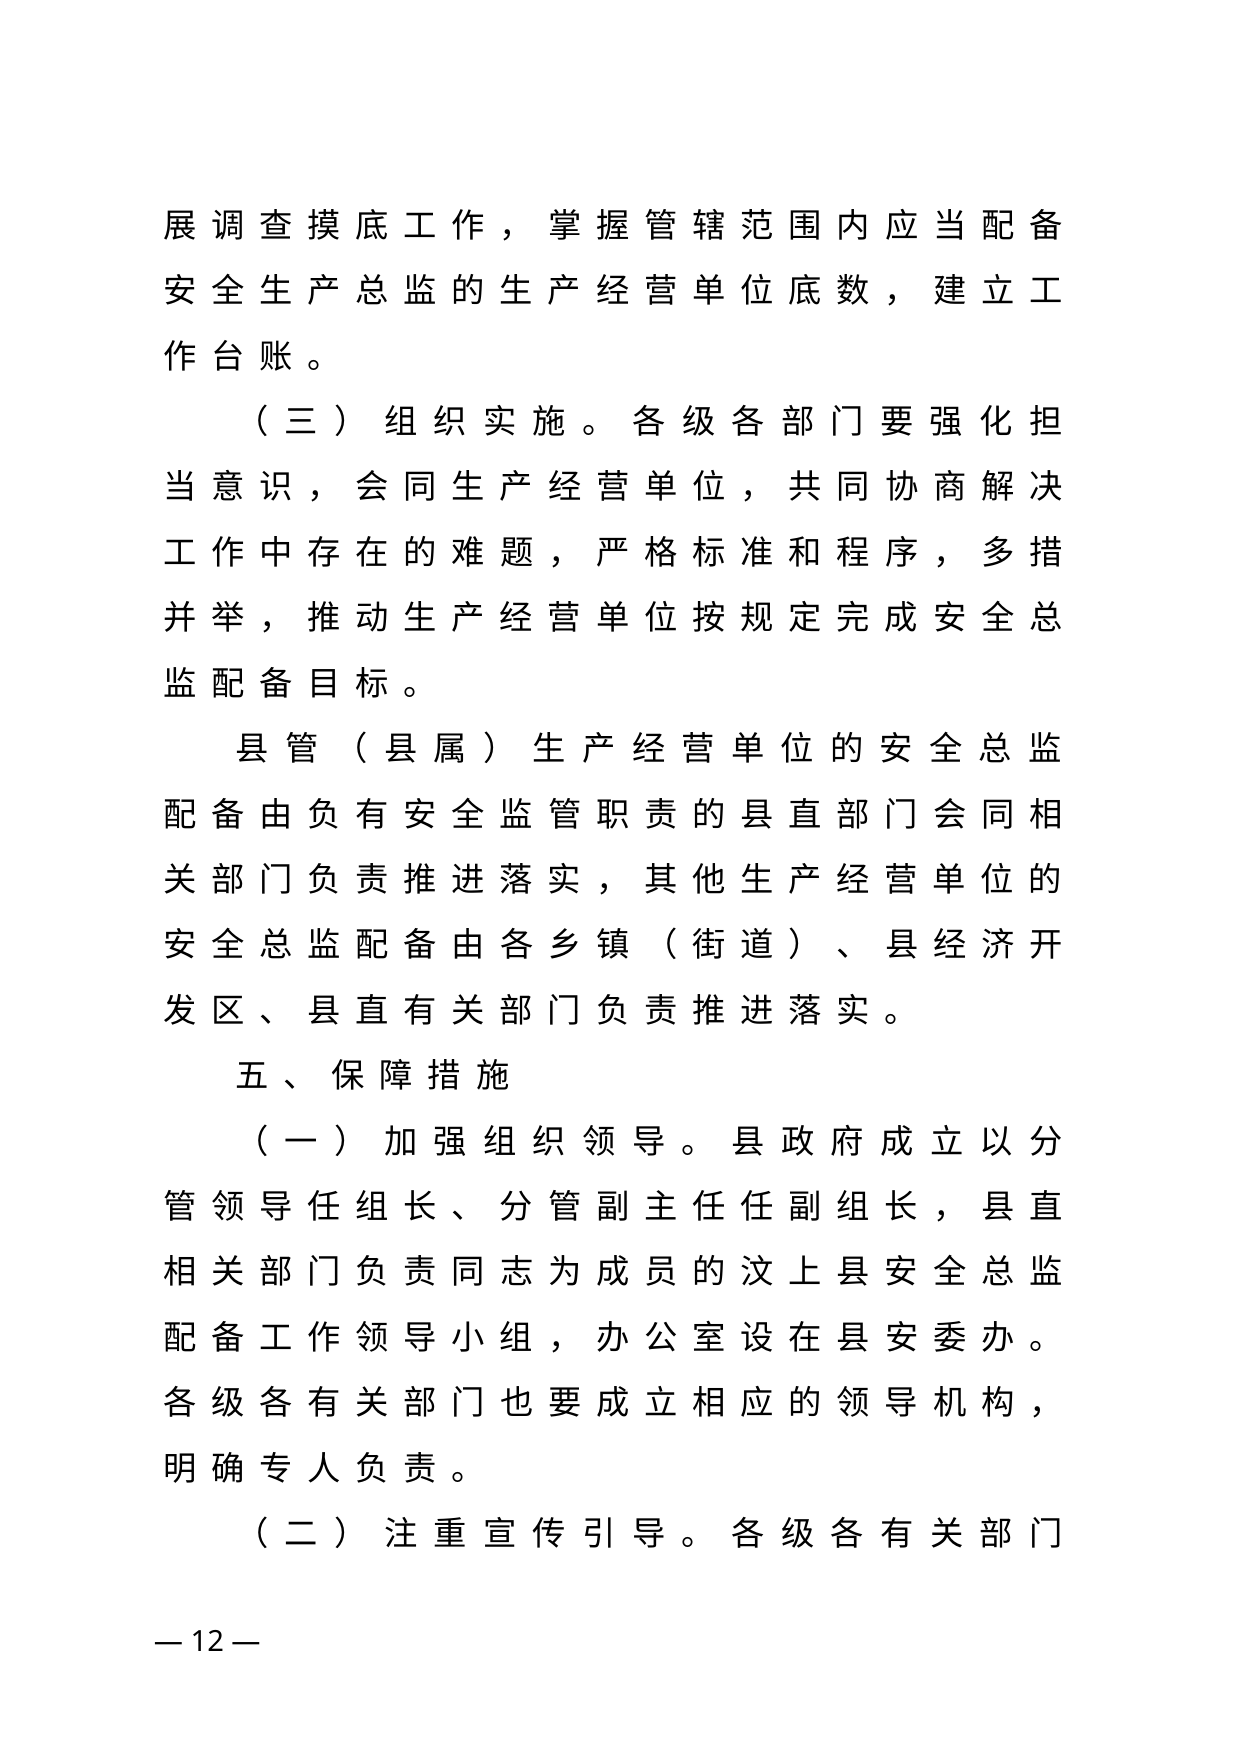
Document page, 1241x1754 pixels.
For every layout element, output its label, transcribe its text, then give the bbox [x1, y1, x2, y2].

text （三）组织实施。各级各部门要强化担当意识，会同生产经营单位，共同协商解决工作中存在的难题，严格标准和程序，多措并举，推动生产经营单位按规定完成安全总监配备目标。 [163, 386, 1077, 713]
text （一）加强组织领导。县政府成立以分管领导任组长、分管副主任任副组长，县直相关部门负责同志为成员的汶上县安全总监配备工作领导小组，办公室设在县安委办。各级各有关部门也要成立相应的领导机构，明确专人负责。 [163, 1106, 1077, 1498]
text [163, 1498, 1077, 1564]
text 五、保障措施 [163, 1041, 1077, 1106]
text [163, 190, 1077, 386]
text 县管（县属）生产经营单位的安全总监配备由负有安全监管职责的县直部门会同相关部门负责推进落实，其他生产经营单位的安全总监配备由各乡镇（街道）、县经济开发区、县直有关部门负责推进落实。 [163, 713, 1077, 1041]
